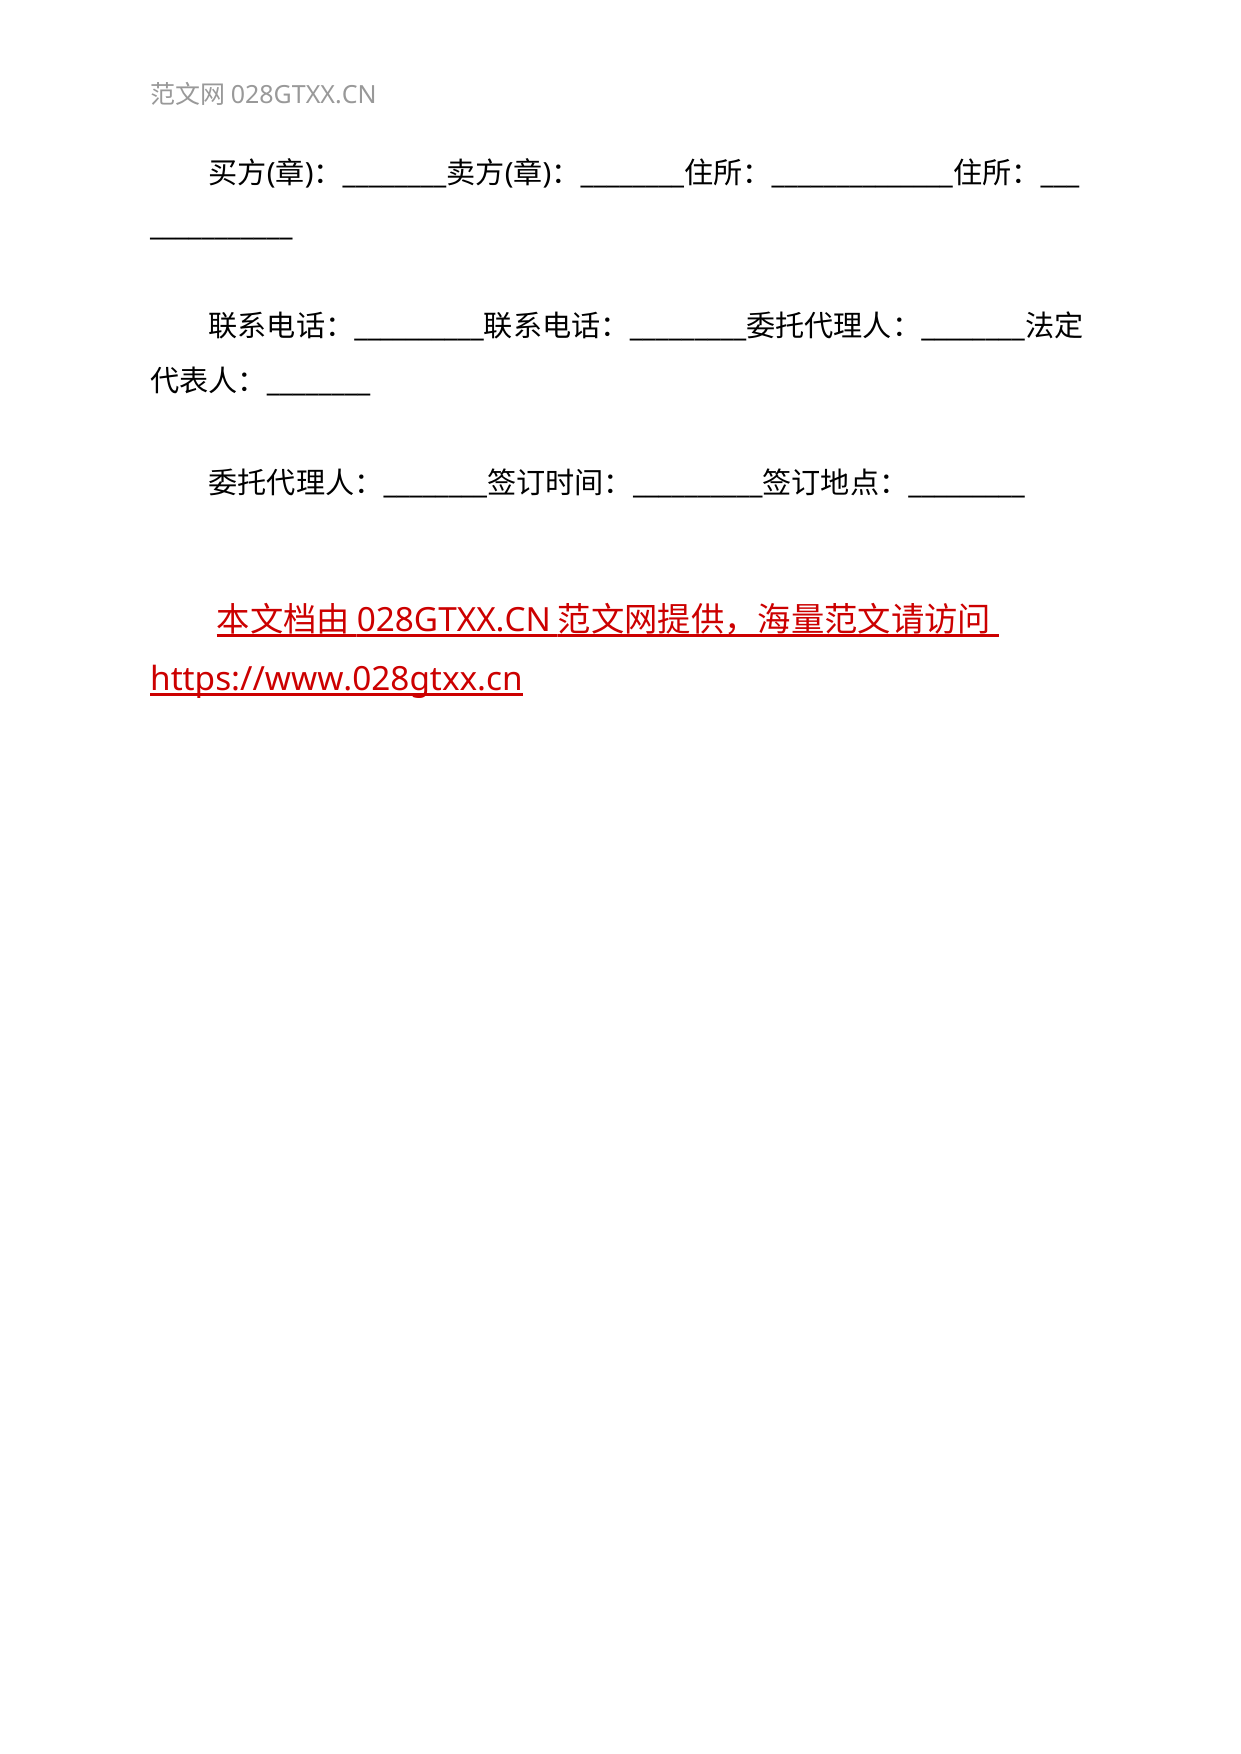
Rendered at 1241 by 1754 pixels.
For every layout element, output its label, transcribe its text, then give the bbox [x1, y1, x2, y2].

text 本文档由028GTXX.CN范文网提供，海量范文请访问 https://www.028gtxx.cn [150, 593, 1090, 700]
text 买方(章)：________卖方(章)：________住所：______________住所：______________ [150, 150, 1090, 244]
text 联系电话：__________联系电话：_________委托代理人：________法定代表人：________ [150, 303, 1090, 400]
text 委托代理人：________签订时间：__________签订地点：_________ [150, 460, 1090, 502]
